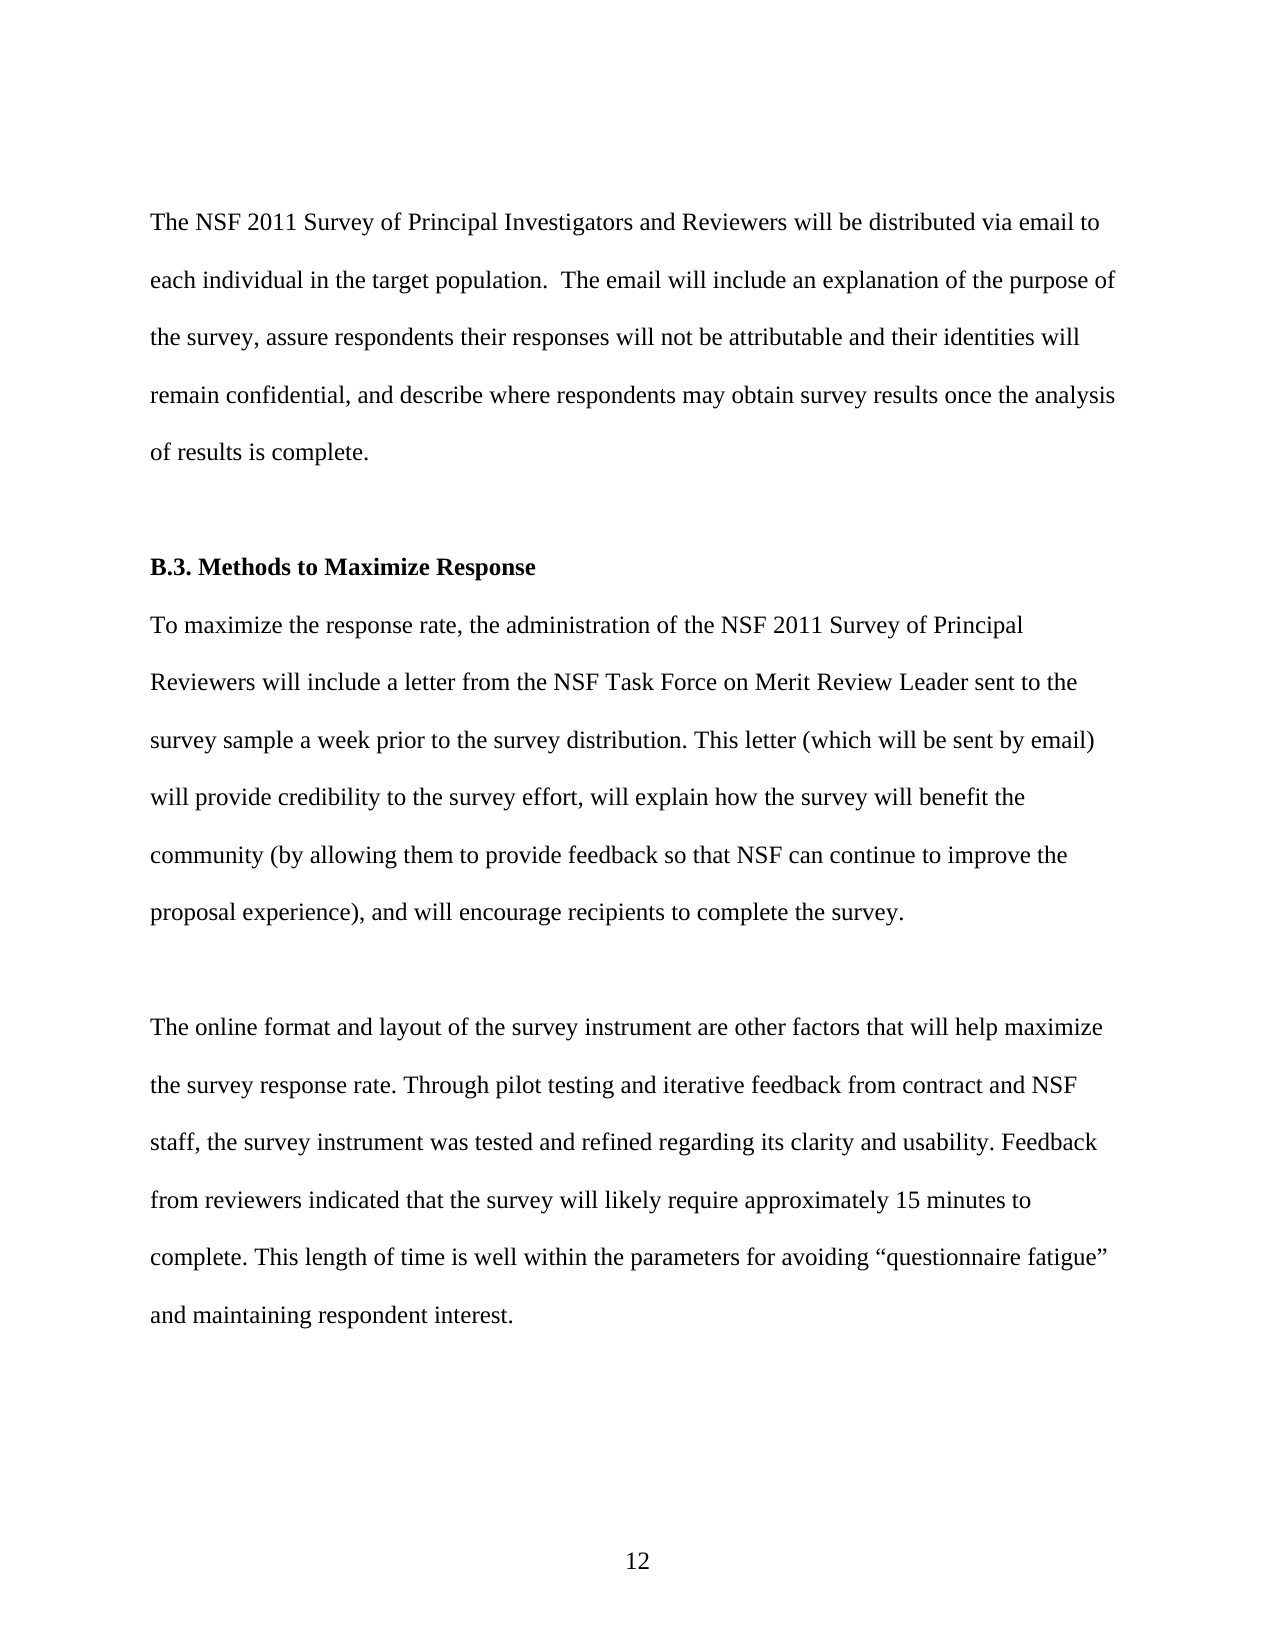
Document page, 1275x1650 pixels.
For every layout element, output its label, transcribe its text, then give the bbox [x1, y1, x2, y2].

text To maximize the response rate, the administration of the NSF 2011 Survey of Principal Reviewers will include a letter from the NSF Task Force on Merit Review Leader sent to the survey sample a week prior to the survey distribution. This letter (which will be sent by email) will provide credibility to the survey effort, will explain how the survey will benefit the community (by allowing them to provide feedback so that NSF can continue to improve the proposal experience), and will encourage recipients to complete the survey. [150, 610, 1125, 926]
text B.3. Methods to Maximize Response [150, 552, 1125, 581]
text The online format and layout of the survey instrument are other factors that will help maximize the survey response rate. Through pilot testing and iterative feedback from contract and NSF staff, the survey instrument was tested and refined regarding its clarity and usability. Feedback from reviewers indicated that the survey will likely require approximately 15 minutes to complete. This length of time is well within the parameters for avoiding “questionnaire fatigue” and maintaining respondent interest. [150, 1012, 1125, 1329]
text The NSF 2011 Survey of Principal Investigators and Reviewers will be distributed via email to each individual in the target population. The email will include an explanation of the purpose of the survey, assure respondents their responses will not be attributable and their identities will remain confidential, and describe where respondents may obtain survey results once the analysis of results is complete. [150, 207, 1125, 466]
